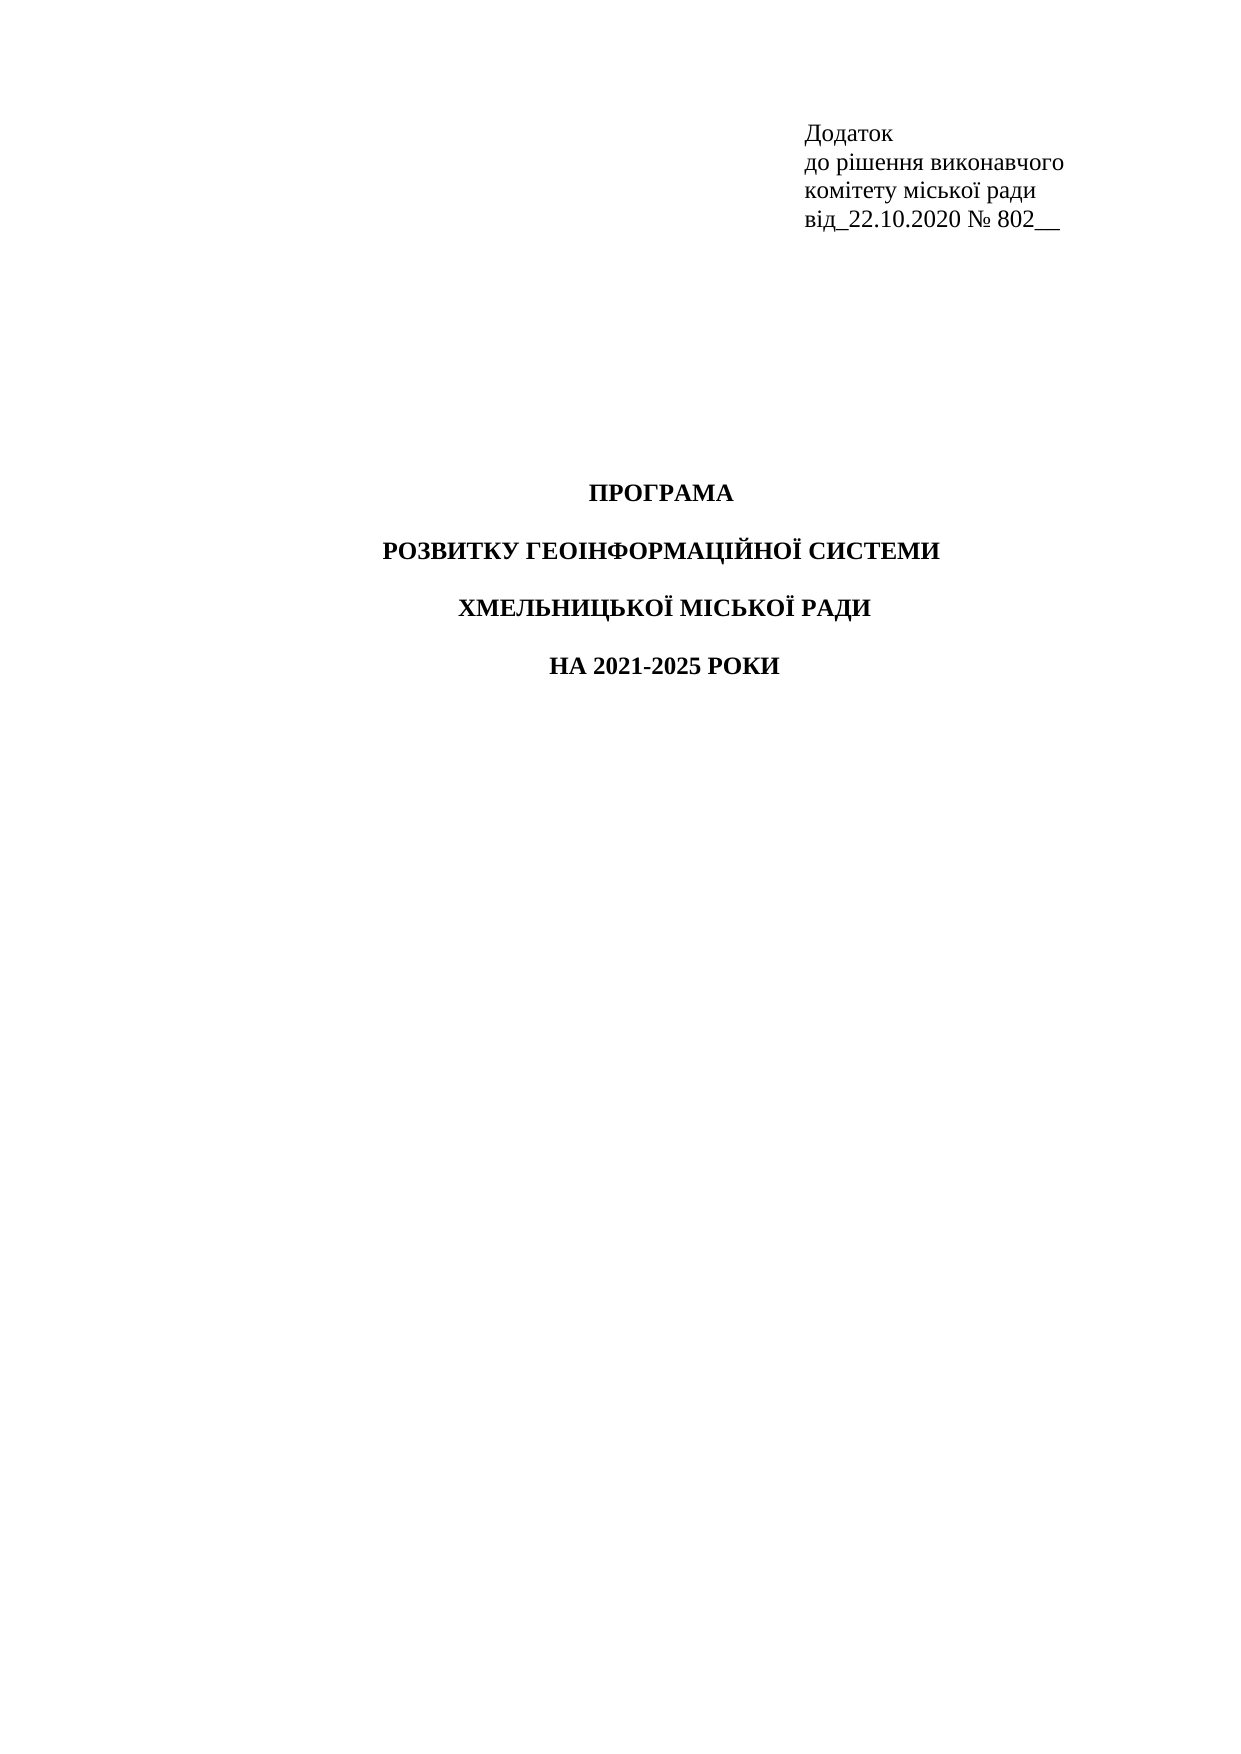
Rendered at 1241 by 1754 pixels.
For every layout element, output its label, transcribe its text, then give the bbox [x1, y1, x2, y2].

text програма [177, 478, 1152, 507]
text розвитку геоінформаційної системи [177, 536, 1152, 564]
text на 2021-2025 роки [177, 651, 1152, 679]
table_header Додаток до рішення виконавчого комітету міської ради від_22.10.2020 № 802__ [793, 118, 1152, 233]
text Хмельницької міської ради [177, 593, 1152, 622]
